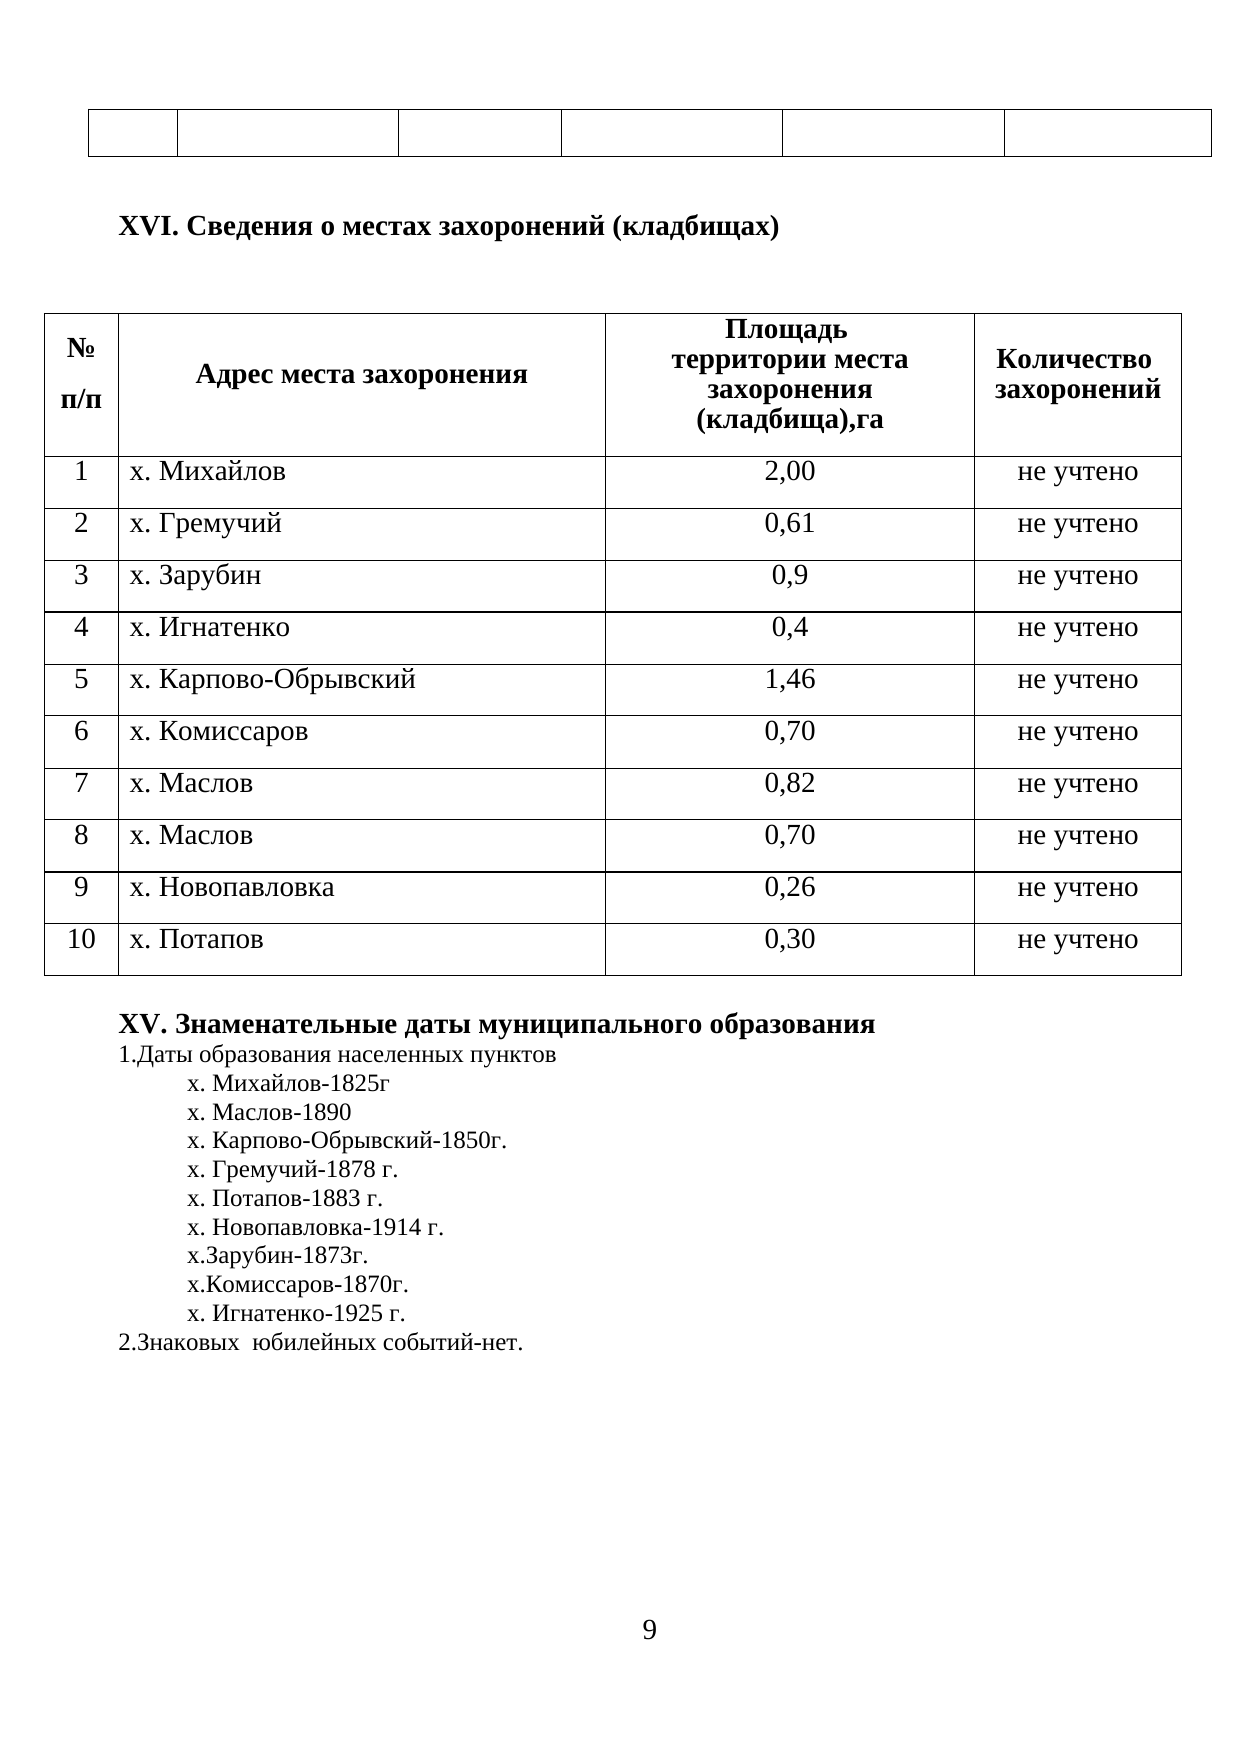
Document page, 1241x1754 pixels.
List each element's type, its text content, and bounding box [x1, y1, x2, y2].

table_cell 3 [45, 561, 118, 611]
table_cell 10 [45, 924, 118, 975]
table_cell не учтено [975, 820, 1181, 871]
table_cell х. Игнатенко [119, 613, 605, 663]
table_cell 0,70 [606, 820, 974, 871]
text х. Михайлов-1825г [118, 1068, 1181, 1097]
table_cell х. Зарубин [119, 561, 605, 611]
table_cell х. Комиссаров [119, 716, 605, 767]
table_cell - [178, 110, 398, 156]
table_header Площадь территории места захоронения (кладбища),га [606, 314, 974, 456]
table_cell 0,70 [606, 716, 974, 767]
text х.Комиссаров-1870г. [118, 1269, 1181, 1298]
table_cell не учтено [975, 924, 1181, 975]
table_cell не учтено [975, 457, 1181, 507]
table_cell - [783, 110, 1004, 156]
table_cell 7 [45, 769, 118, 819]
table_cell х. Гремучий [119, 509, 605, 559]
text х. Гремучий-1878 г. [118, 1154, 1181, 1183]
text х. Маслов-1890 [118, 1097, 1181, 1125]
table_cell 0,61 [606, 509, 974, 559]
text х. Новопавловка-1914 г. [118, 1212, 1181, 1240]
table_cell 4 [45, 613, 118, 663]
table_cell не учтено [975, 665, 1181, 715]
table_header № п/п [45, 314, 118, 456]
text XVI. Сведения о местах захоронений (кладбищах) [118, 211, 1181, 241]
table_header Количество захоронений [975, 314, 1181, 456]
table_cell 5 [45, 665, 118, 715]
text х. Карпово-Обрывский-1850г. [118, 1125, 1181, 1154]
table_cell х. Новопавловка [119, 873, 605, 923]
text 1.Даты образования населенных пунктов [118, 1039, 1181, 1068]
table_cell 9 [45, 873, 118, 923]
table_cell не учтено [975, 561, 1181, 611]
text х. Потапов-1883 г. [118, 1183, 1181, 1212]
table_cell х. Карпово-Обрывский [119, 665, 605, 715]
table_cell 0,4 [606, 613, 974, 663]
table_cell - [399, 110, 561, 156]
table_cell 1,46 [606, 665, 974, 715]
table_cell не учтено [975, 716, 1181, 767]
table_cell 8 [45, 820, 118, 871]
table_header Адрес места захоронения [119, 314, 605, 456]
table_cell х. Маслов [119, 820, 605, 871]
table_cell не учтено [975, 509, 1181, 559]
table_cell х. Маслов [119, 769, 605, 819]
table_cell 6 [45, 716, 118, 767]
text 2.Знаковых юбилейных событий-нет. [118, 1327, 1181, 1355]
table_cell 0,9 [606, 561, 974, 611]
table_cell - [1005, 110, 1211, 156]
table_cell - [89, 110, 177, 156]
table_cell 2,00 [606, 457, 974, 507]
table_cell не учтено [975, 873, 1181, 923]
table_cell х. Потапов [119, 924, 605, 975]
text х.Зарубин-1873г. [118, 1240, 1181, 1269]
text XV. Знаменательные даты муниципального образования [118, 1010, 1181, 1039]
table_cell - [562, 110, 782, 156]
table_cell не учтено [975, 769, 1181, 819]
table_cell 0,82 [606, 769, 974, 819]
table_cell 0,30 [606, 924, 974, 975]
table_cell 2 [45, 509, 118, 559]
table_cell 1 [45, 457, 118, 507]
table_cell не учтено [975, 613, 1181, 663]
text х. Игнатенко-1925 г. [118, 1298, 1181, 1327]
table_cell 0,26 [606, 873, 974, 923]
table_cell х. Михайлов [119, 457, 605, 507]
